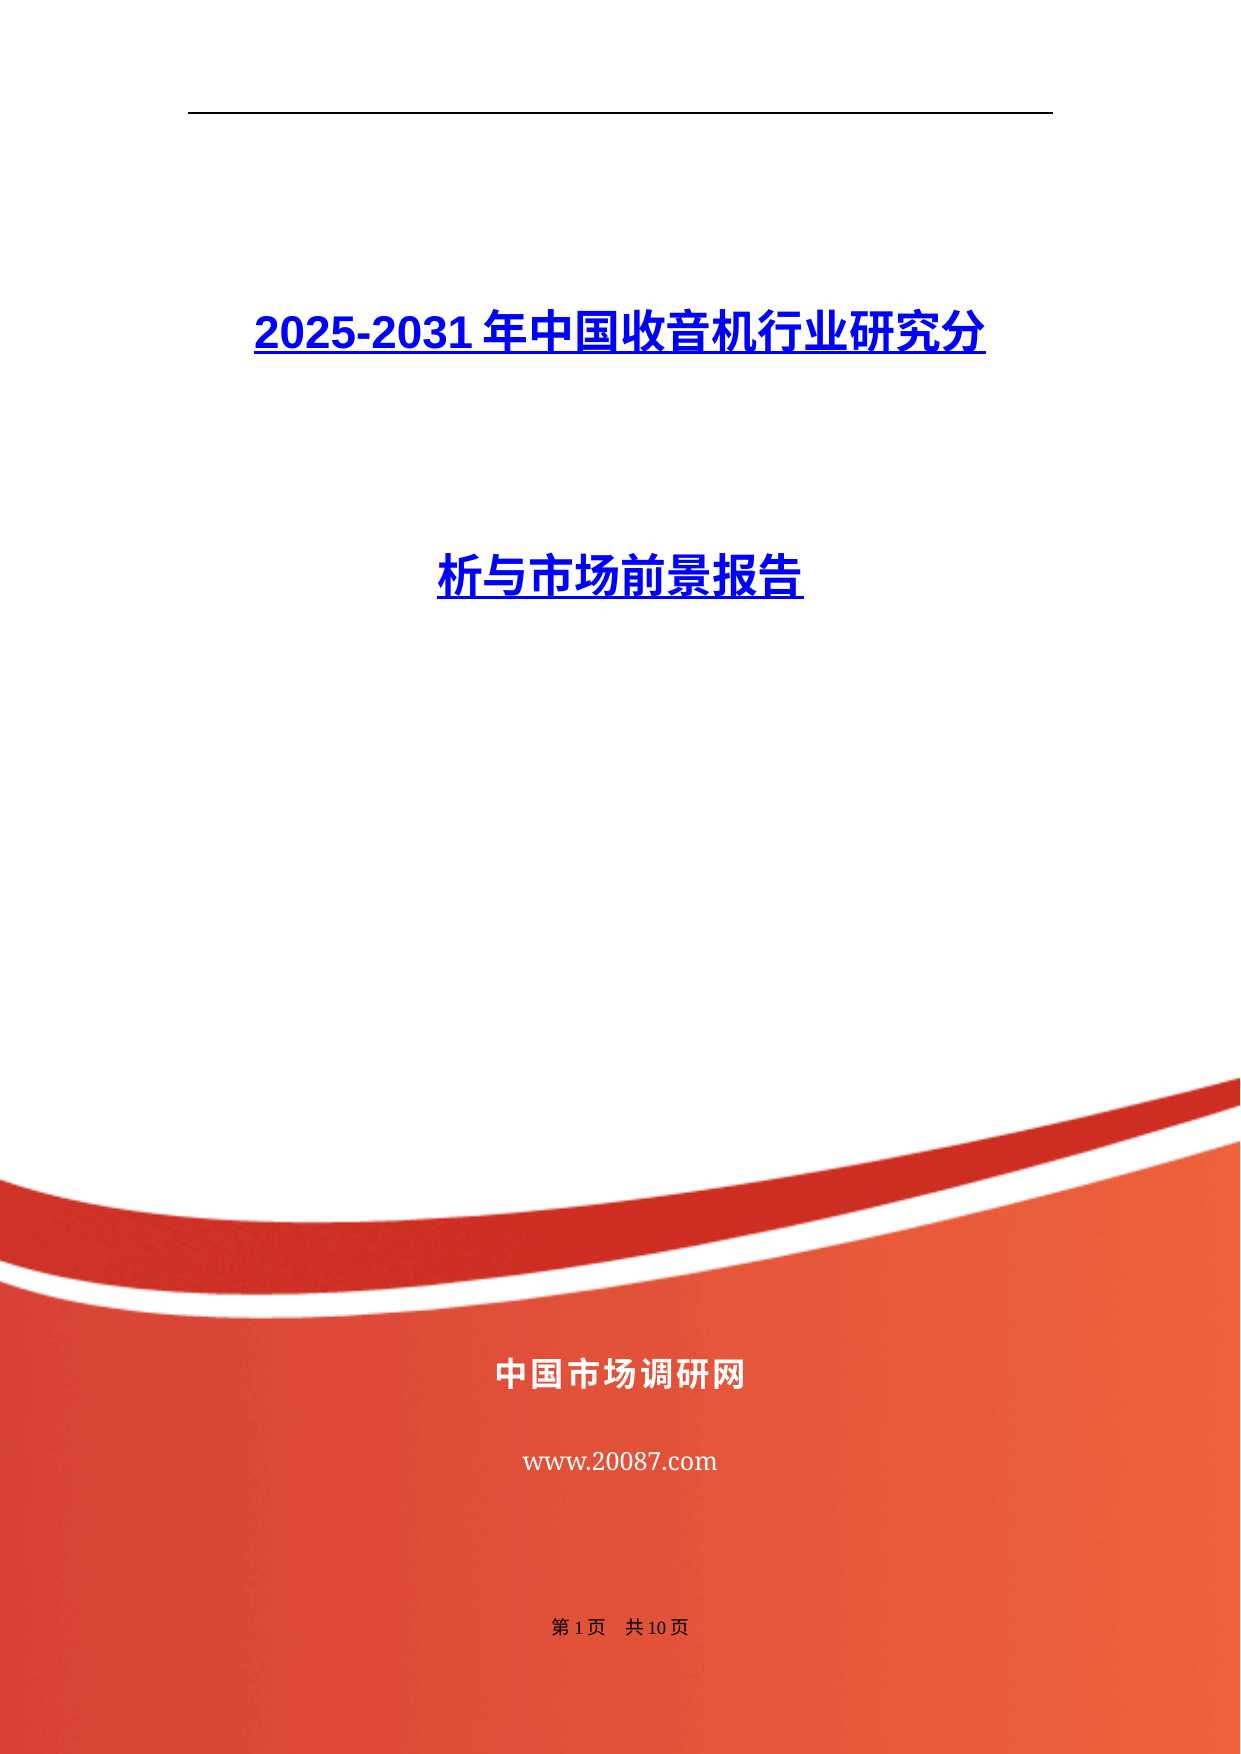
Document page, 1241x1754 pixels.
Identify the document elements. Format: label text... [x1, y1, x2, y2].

subtitle 中国市场调研网 [187, 1339, 1053, 1404]
text www.20087.com [187, 1428, 1053, 1493]
picture [0, 1006, 1241, 1754]
table_header 2025-2031年中国收音机行业研究分析与市场前景报告 [188, 207, 1053, 773]
